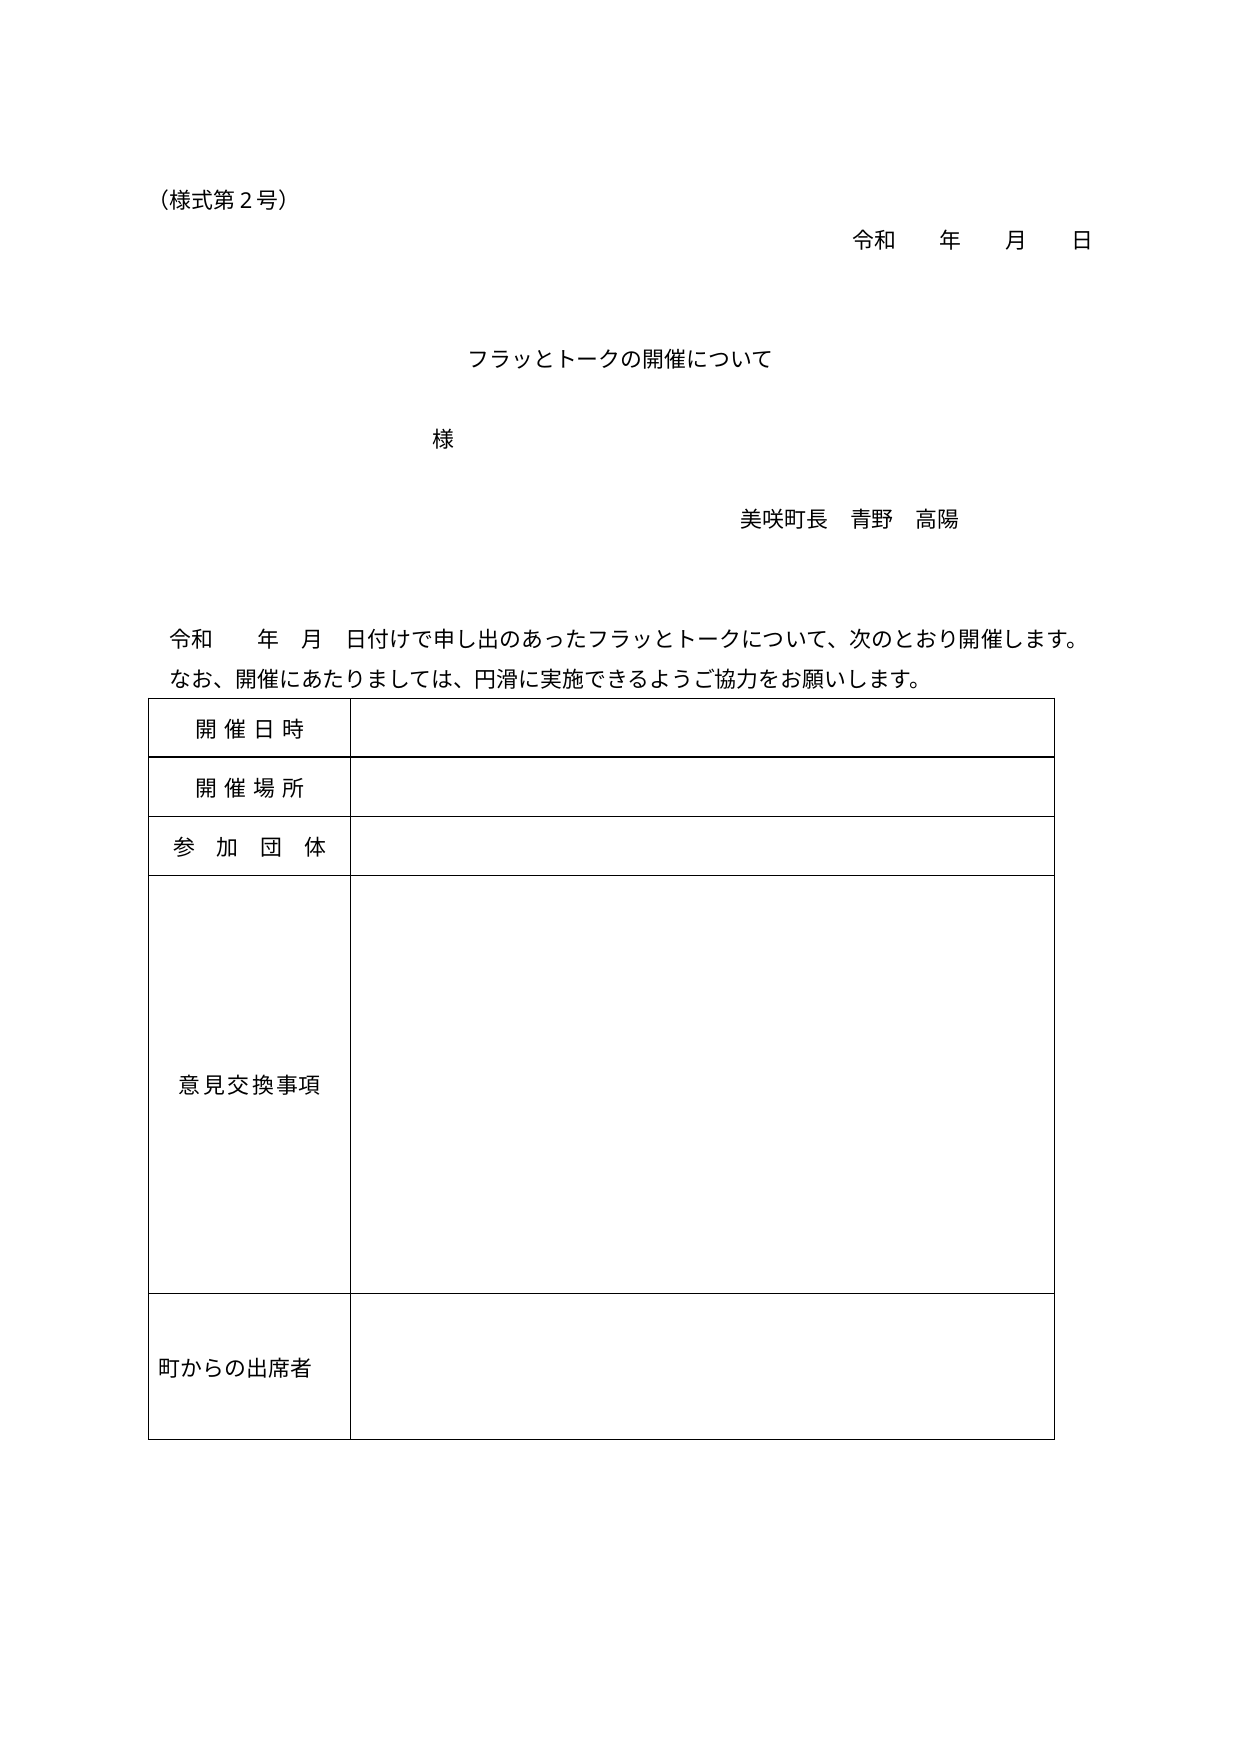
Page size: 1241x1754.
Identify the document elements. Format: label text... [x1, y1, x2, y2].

text フラッとトークの開催について [148, 338, 1092, 378]
table_cell 参 加 団 体 [149, 817, 350, 874]
text 様 [148, 418, 1092, 458]
table_cell 開催場所 [149, 758, 350, 816]
table_cell [351, 876, 1054, 1293]
text 令和 年 月 日 [148, 219, 1092, 258]
table_cell 町からの出席者 [149, 1294, 350, 1439]
table_cell [351, 1294, 1054, 1439]
text 美咲町長 青野 高陽 [148, 498, 1092, 538]
text （様式第2号） [148, 179, 1092, 219]
table_cell [351, 817, 1054, 874]
table_header 開催日時 [149, 699, 350, 756]
table_header [351, 699, 1054, 756]
text 令和 年 月 日付けで申し出のあったフラッとトークについて、次のとおり開催します。なお、開催にあたりましては、円滑に実施できるようご協力をお願いします。 [169, 618, 1092, 697]
table_cell 意見交換事項 [149, 876, 350, 1293]
table_cell [351, 758, 1054, 816]
